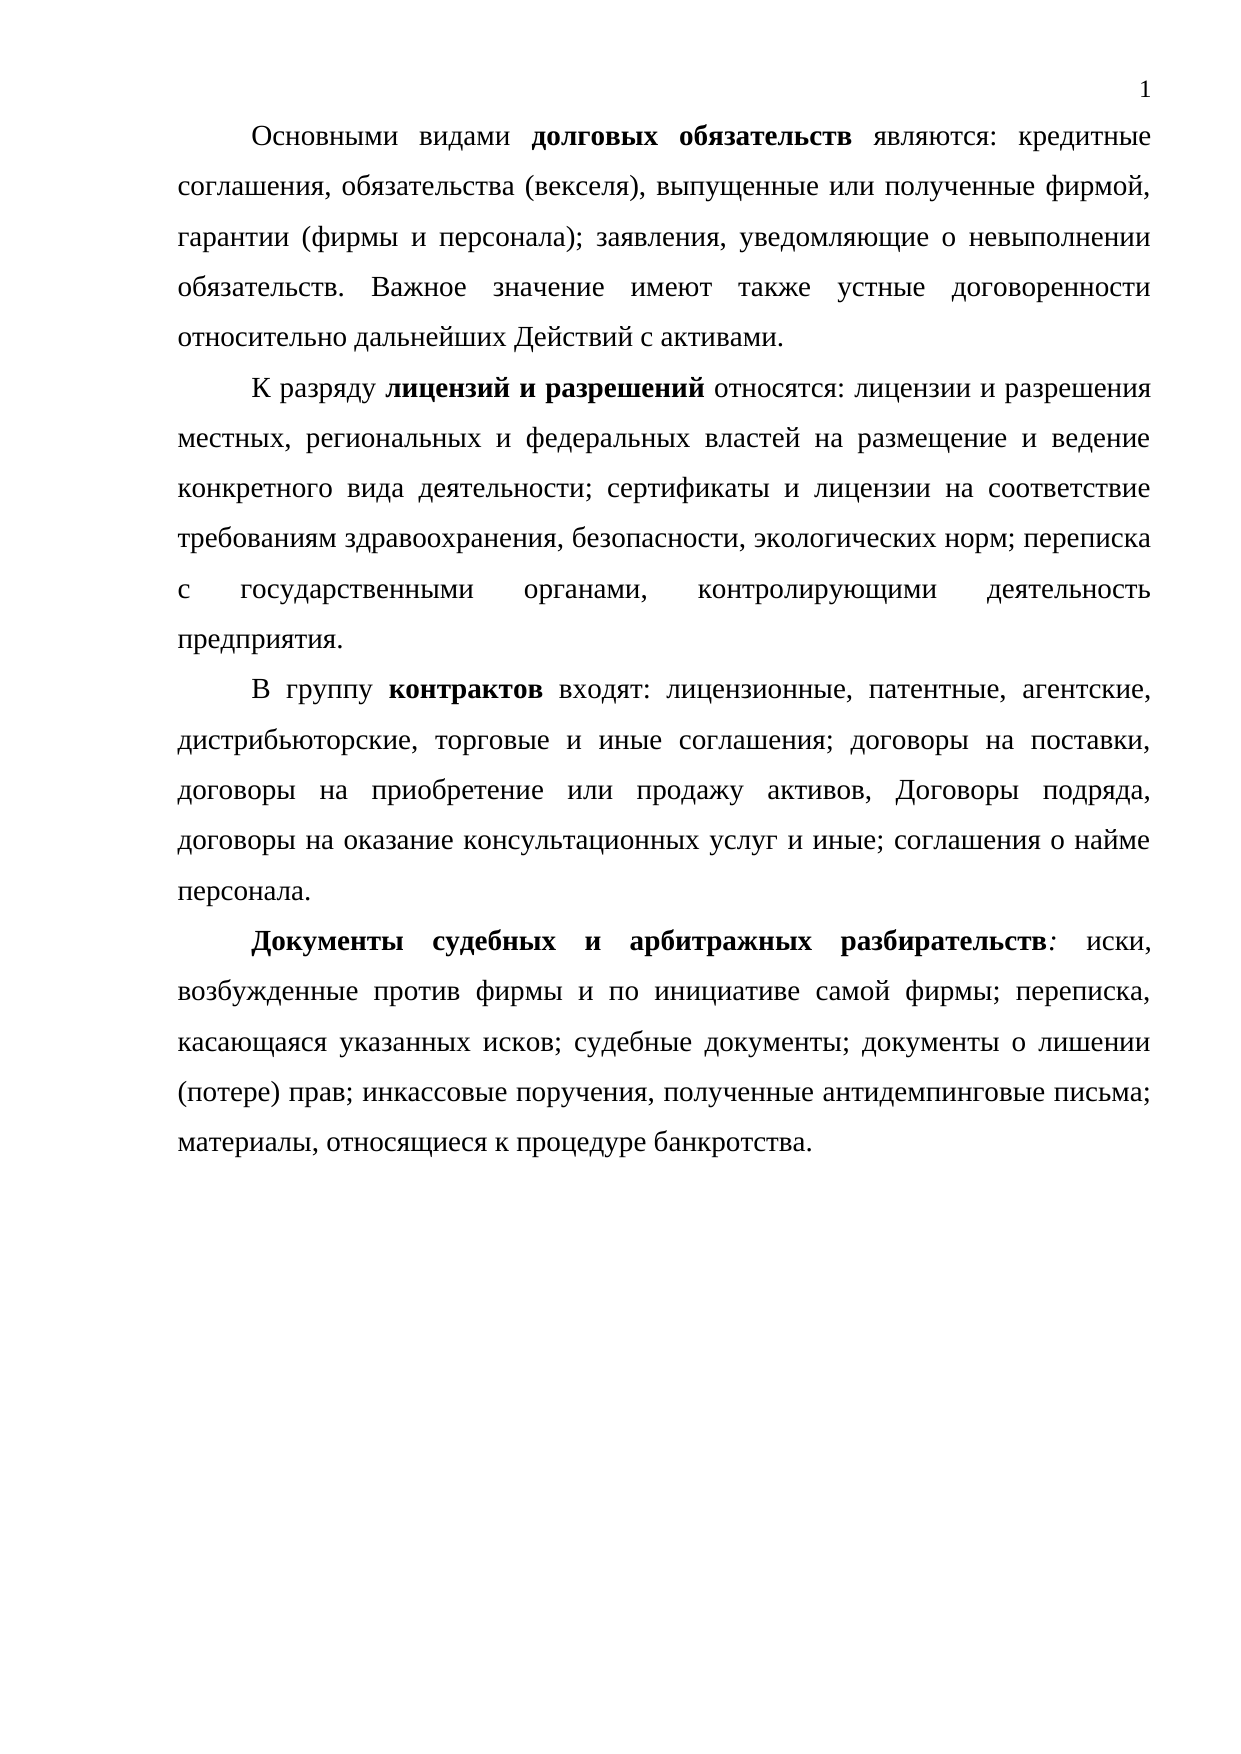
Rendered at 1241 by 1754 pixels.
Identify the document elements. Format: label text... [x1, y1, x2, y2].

text Основными видами долговых обязательств являются: кредитные соглашения, обязательства (векселя), выпущенные или полученные фирмой, гарантии (фирмы и персонала); заявления, уведомляющие о невыполнении обязательств. Важное значение имеют также устные договоренности относительно дальнейших Действий с активами. [177, 118, 1152, 353]
text В группу контрактов входят: лицензионные, патентные, агентские, дистрибьюторские, торговые и иные соглашения; договоры на поставки, договоры на приобретение или продажу активов, Договоры подряда, договоры на оказание консультационных услуг и иные; соглашения о найме персонала. [177, 672, 1152, 906]
text К разряду лицензий и разрешений относятся: лицензии и разрешения местных, региональных и федеральных властей на размещение и ведение конкретного вида деятельности; сертификаты и лицензии на соответствие требованиям здравоохранения, безопасности, экологических норм; переписка с государственными органами, контролирующими деятельность предприятия. [177, 370, 1152, 655]
text Документы судебных и арбитражных разбирательств: иски, возбужденные против фирмы и по инициативе самой фирмы; переписка, касающаяся указанных исков; судебные документы; документы о лишении (потере) прав; инкассовые поручения, полученные антидемпинговые письма; материалы, относящиеся к процедуре банкротства. [177, 923, 1152, 1158]
